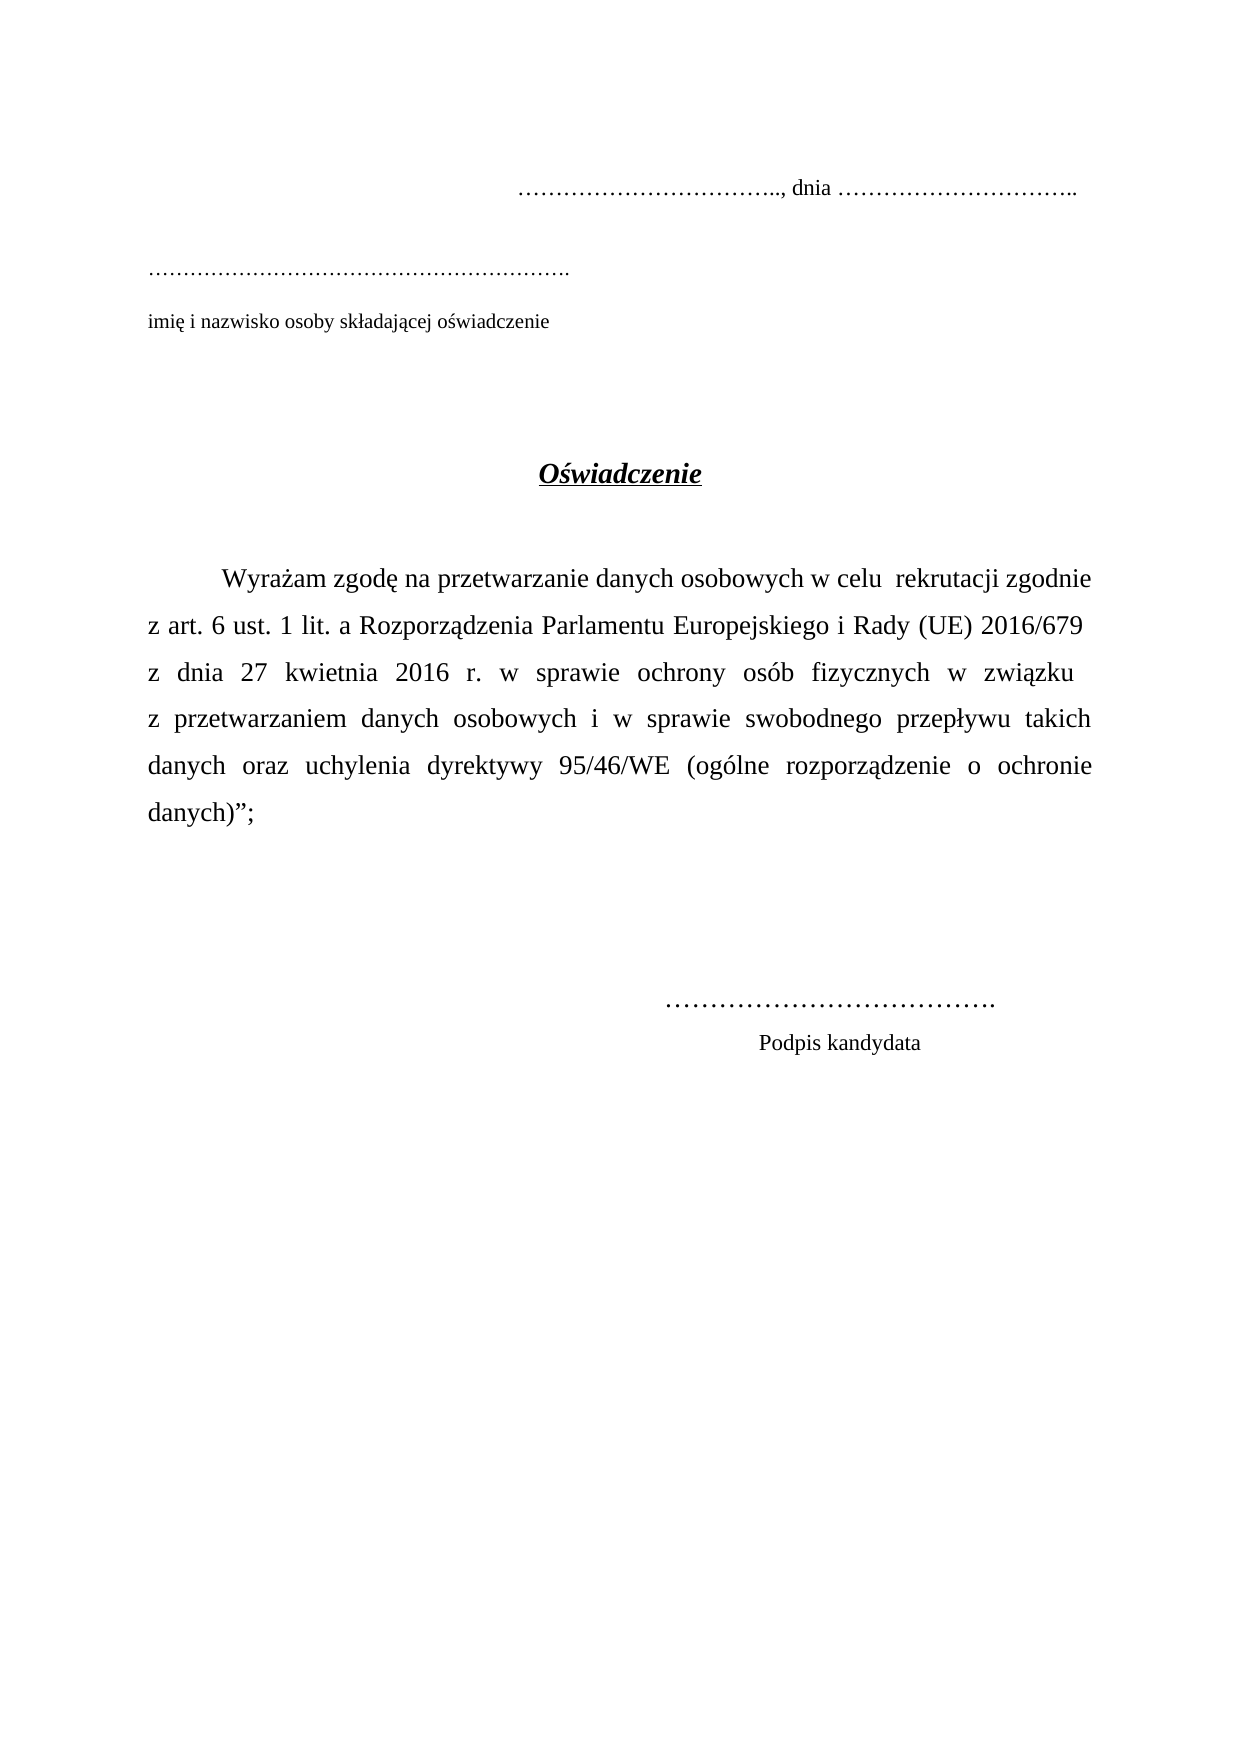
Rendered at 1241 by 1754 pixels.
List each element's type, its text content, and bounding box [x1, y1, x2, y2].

text Oświadczenie [148, 456, 1093, 489]
text Podpis kandydata [148, 1029, 1093, 1055]
text imię i nazwisko osoby składającej oświadczenie [148, 309, 1093, 333]
text Wyrażam zgodę na przetwarzanie danych osobowych w celu rekrutacji zgodnie z art. 6 ust. 1 lit. a Rozporządzenia Parlamentu Europejskiego i Rady (UE) 2016/679 z dnia 27 kwietnia 2016 r. w sprawie ochrony osób fizycznych w związku z przetwarzaniem danych osobowych i w sprawie swobodnego przepływu takich danych oraz uchylenia dyrektywy 95/46/WE (ogólne rozporządzenie o ochronie danych)”; [148, 562, 1093, 827]
text …………………………….., dnia ………………………….. [516, 174, 1093, 200]
text ………………………………. [148, 982, 1093, 1013]
text ……………………………………………………. [148, 256, 1093, 280]
